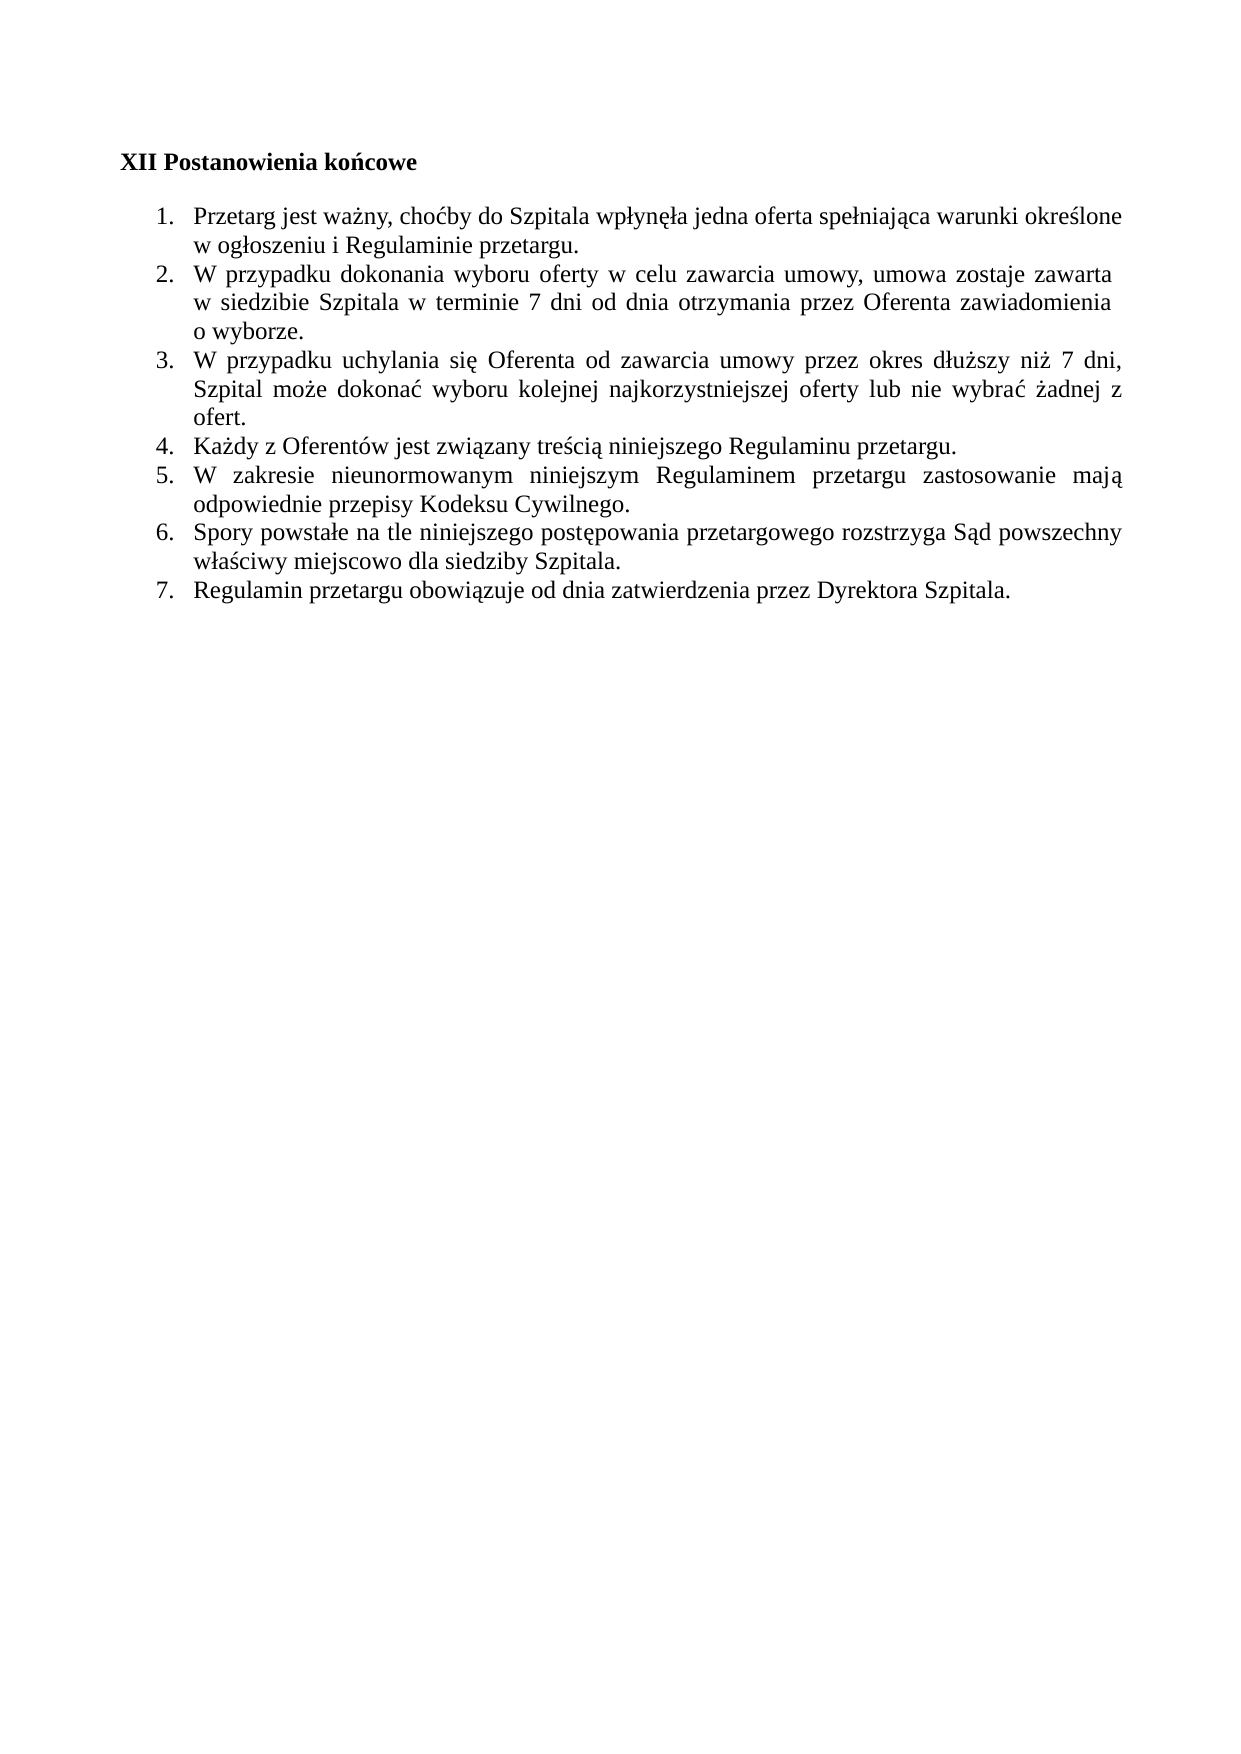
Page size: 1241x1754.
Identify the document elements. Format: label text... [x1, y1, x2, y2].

list Przetarg jest ważny, choćby do Szpitala wpłynęła jedna oferta spełniająca warunki określone w ogłoszeniu i Regulaminie przetargu. [156, 201, 1122, 259]
list Spory powstałe na tle niniejszego postępowania przetargowego rozstrzyga Sąd powszechny właściwy miejscowo dla siedziby Szpitala. [156, 517, 1122, 575]
list Każdy z Oferentów jest związany treścią niniejszego Regulaminu przetargu. [156, 431, 1122, 460]
list W przypadku uchylania się Oferenta od zawarcia umowy przez okres dłuższy niż 7 dni, Szpital może dokonać wyboru kolejnej najkorzystniejszej oferty lub nie wybrać żadnej z ofert. [156, 345, 1122, 431]
list Regulamin przetargu obowiązuje od dnia zatwierdzenia przez Dyrektora Szpitala. [156, 575, 1122, 604]
list W przypadku dokonania wyboru oferty w celu zawarcia umowy, umowa zostaje zawarta w siedzibie Szpitala w terminie 7 dni od dnia otrzymania przez Oferenta zawiadomienia o wyborze. [156, 259, 1122, 345]
text XII Postanowienia końcowe [118, 147, 1122, 176]
list W zakresie nieunormowanym niniejszym Regulaminem przetargu zastosowanie mają odpowiednie przepisy Kodeksu Cywilnego. [156, 460, 1122, 517]
